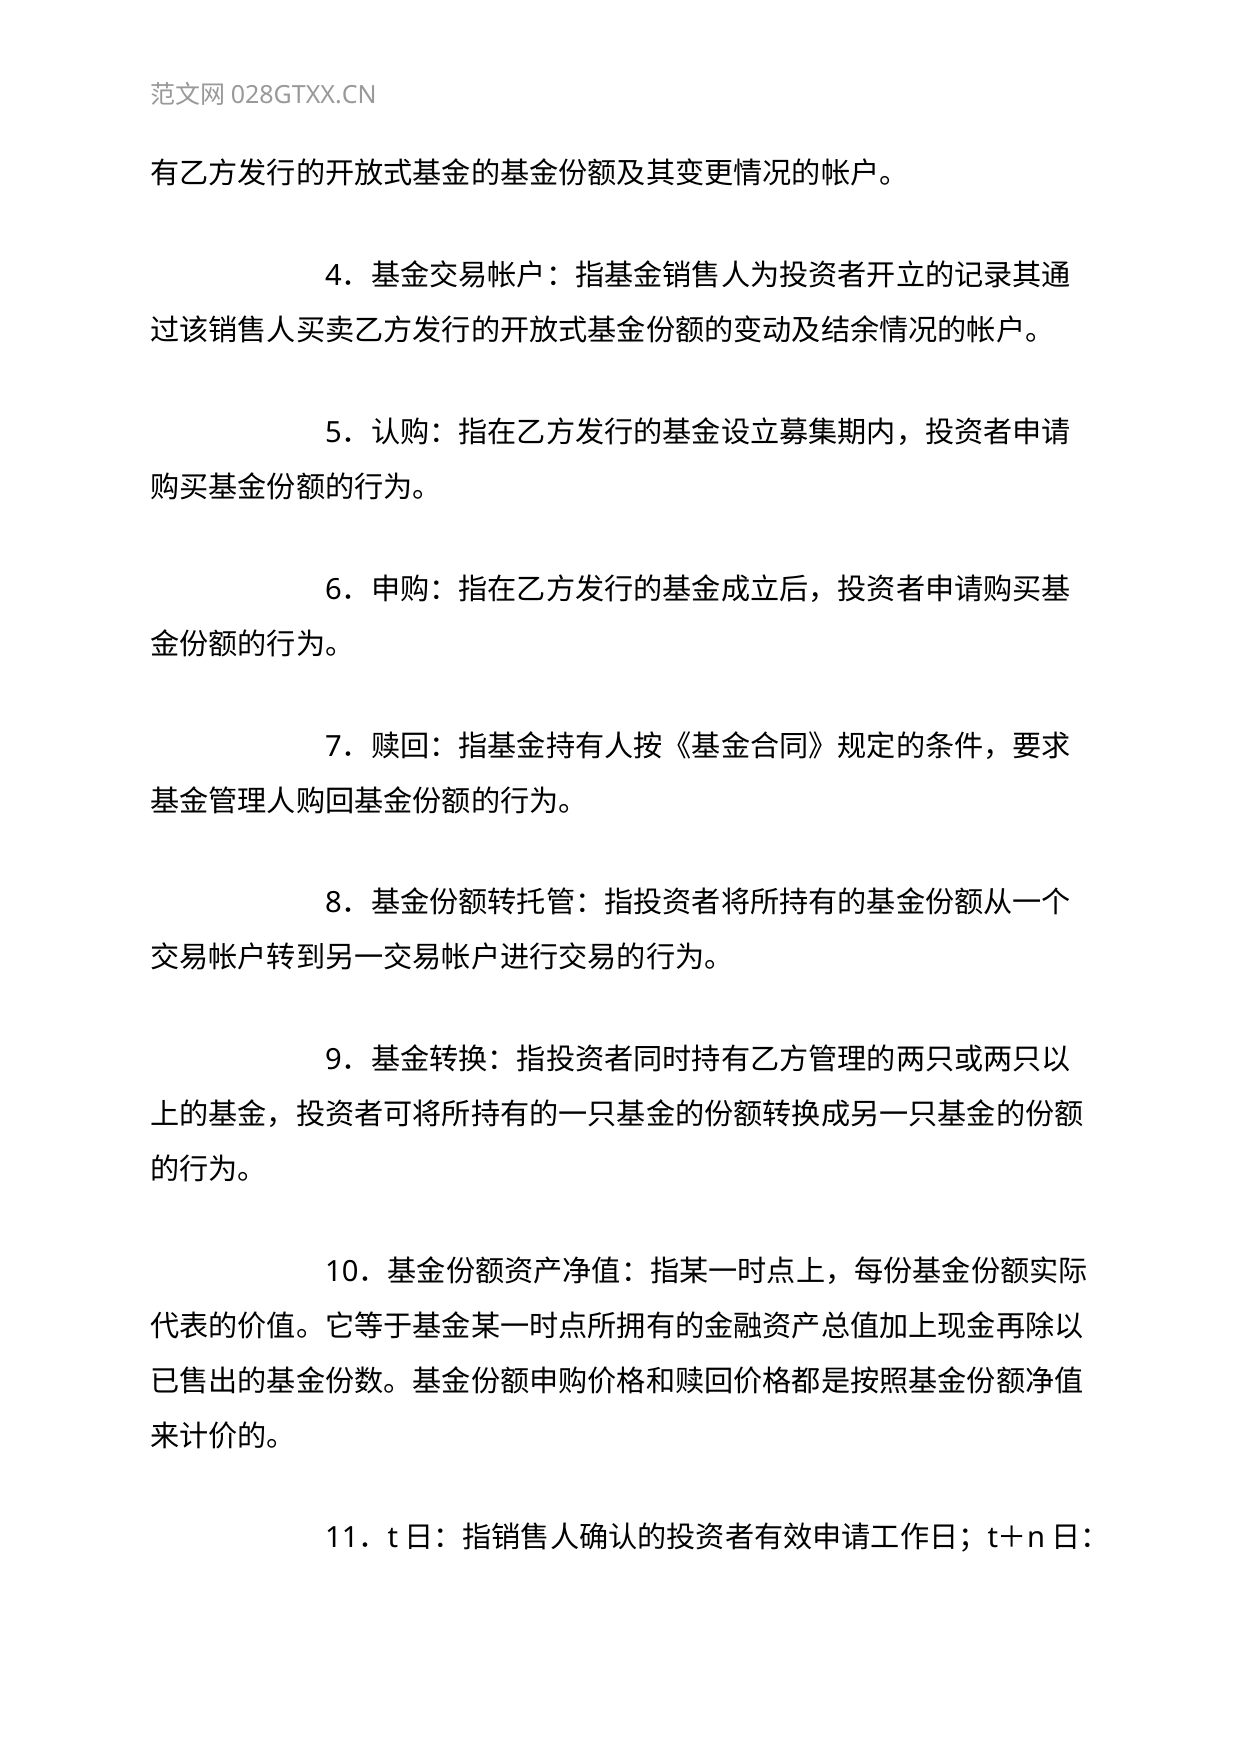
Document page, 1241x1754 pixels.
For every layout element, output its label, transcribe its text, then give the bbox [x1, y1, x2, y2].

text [150, 150, 1090, 192]
text 7．赎回：指基金持有人按《基金合同》规定的条件，要求基金管理人购回基金份额的行为。 [150, 722, 1090, 819]
text 5．认购：指在乙方发行的基金设立募集期内，投资者申请购买基金份额的行为。 [150, 408, 1090, 506]
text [150, 1514, 1090, 1556]
text 10．基金份额资产净值：指某一时点上，每份基金份额实际代表的价值。它等于基金某一时点所拥有的金融资产总值加上现金再除以已售出的基金份数。基金份额申购价格和赎回价格都是按照基金份额净值来计价的。 [150, 1247, 1090, 1454]
text 8．基金份额转托管：指投资者将所持有的基金份额从一个交易帐户转到另一交易帐户进行交易的行为。 [150, 879, 1090, 976]
text 4．基金交易帐户：指基金销售人为投资者开立的记录其通过该销售人买卖乙方发行的开放式基金份额的变动及结余情况的帐户。 [150, 252, 1090, 349]
text 9．基金转换：指投资者同时持有乙方管理的两只或两只以上的基金，投资者可将所持有的一只基金的份额转换成另一只基金的份额的行为。 [150, 1036, 1090, 1188]
text 6．申购：指在乙方发行的基金成立后，投资者申请购买基金份额的行为。 [150, 565, 1090, 663]
